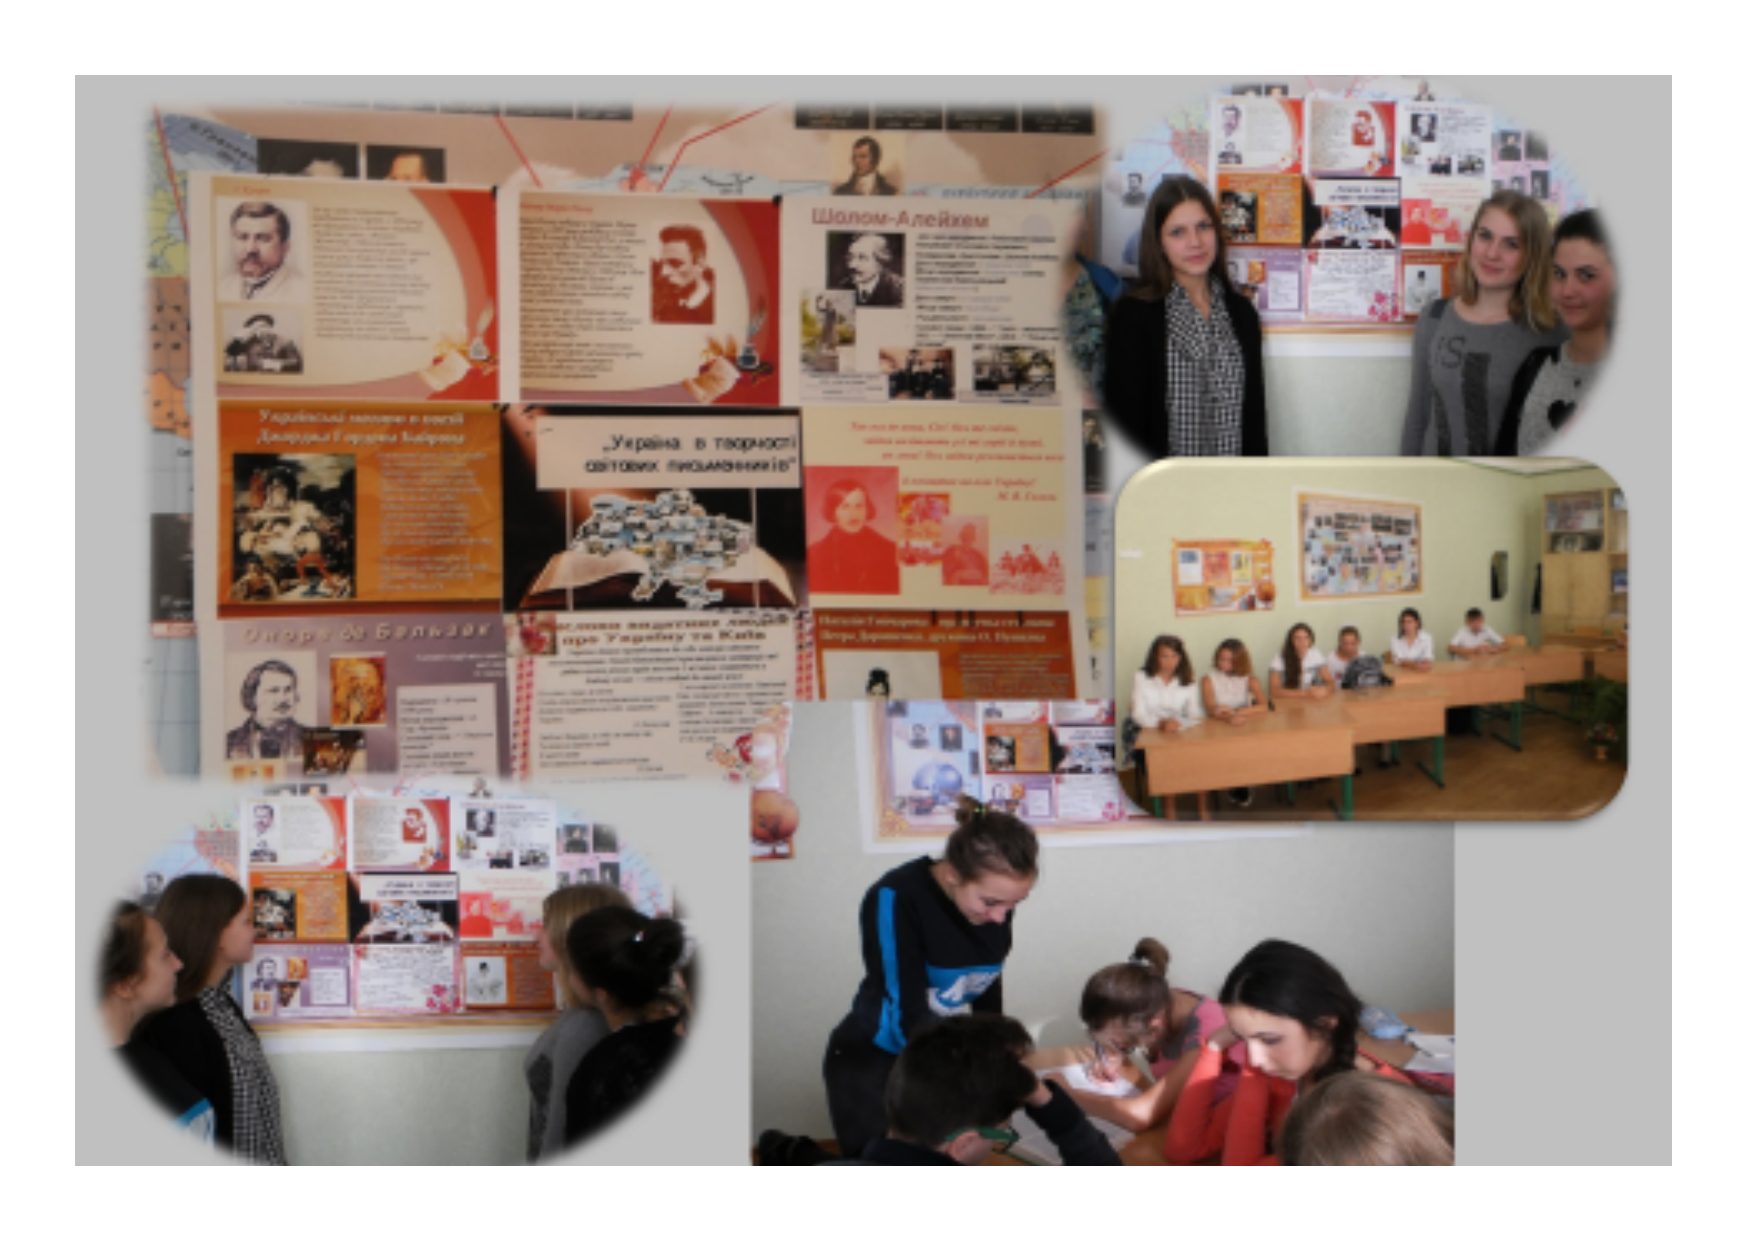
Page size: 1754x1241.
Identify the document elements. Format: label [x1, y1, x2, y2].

picture [75, 75, 1672, 1166]
